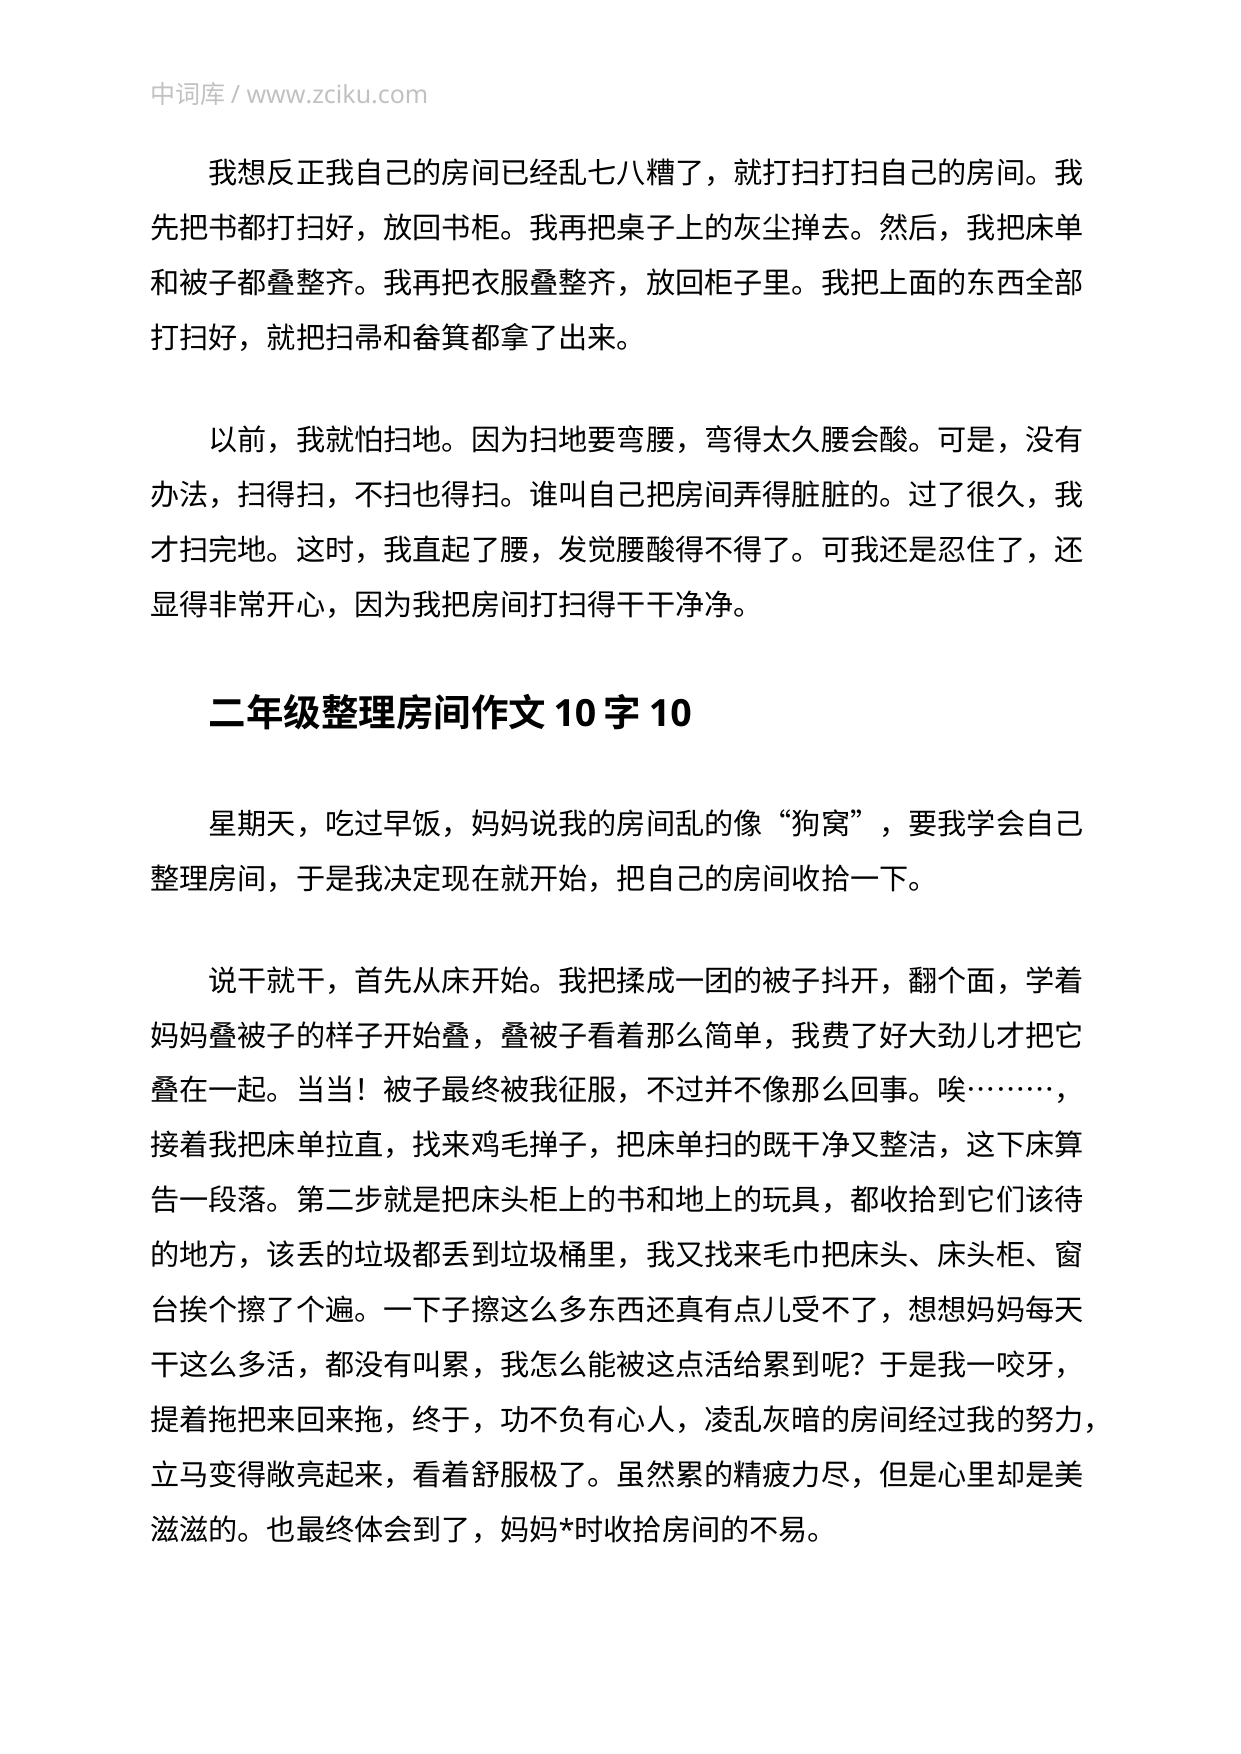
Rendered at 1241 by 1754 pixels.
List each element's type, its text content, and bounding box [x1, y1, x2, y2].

text 我想反正我自己的房间已经乱七八糟了，就打扫打扫自己的房间。我先把书都打扫好，放回书柜。我再把桌子上的灰尘掸去。然后，我把床单和被子都叠整齐。我再把衣服叠整齐，放回柜子里。我把上面的东西全部打扫好，就把扫帚和畚箕都拿了出来。 [150, 150, 1090, 357]
text 星期天，吃过早饭，妈妈说我的房间乱的像“狗窝”，要我学会自己整理房间，于是我决定现在就开始，把自己的房间收拾一下。 [150, 801, 1090, 898]
text 二年级整理房间作文10字10 [150, 683, 1090, 737]
text 以前，我就怕扫地。因为扫地要弯腰，弯得太久腰会酸。可是，没有办法，扫得扫，不扫也得扫。谁叫自己把房间弄得脏脏的。过了很久，我才扫完地。这时，我直起了腰，发觉腰酸得不得了。可我还是忍住了，还显得非常开心，因为我把房间打扫得干干净净。 [150, 416, 1090, 623]
text 说干就干，首先从床开始。我把揉成一团的被子抖开，翻个面，学着妈妈叠被子的样子开始叠，叠被子看着那么简单，我费了好大劲儿才把它叠在一起。当当！被子最终被我征服，不过并不像那么回事。唉………，接着我把床单拉直，找来鸡毛掸子，把床单扫的既干净又整洁，这下床算告一段落。第二步就是把床头柜上的书和地上的玩具，都收拾到它们该待的地方，该丢的垃圾都丢到垃圾桶里，我又找来毛巾把床头、床头柜、窗台挨个擦了个遍。一下子擦这么多东西还真有点儿受不了，想想妈妈每天干这么多活，都没有叫累，我怎么能被这点活给累到呢？于是我一咬牙，提着拖把来回来拖，终于，功不负有心人，凌乱灰暗的房间经过我的努力，立马变得敞亮起来，看着舒服极了。虽然累的精疲力尽，但是心里却是美滋滋的。也最终体会到了，妈妈*时收拾房间的不易。 [150, 957, 1090, 1548]
